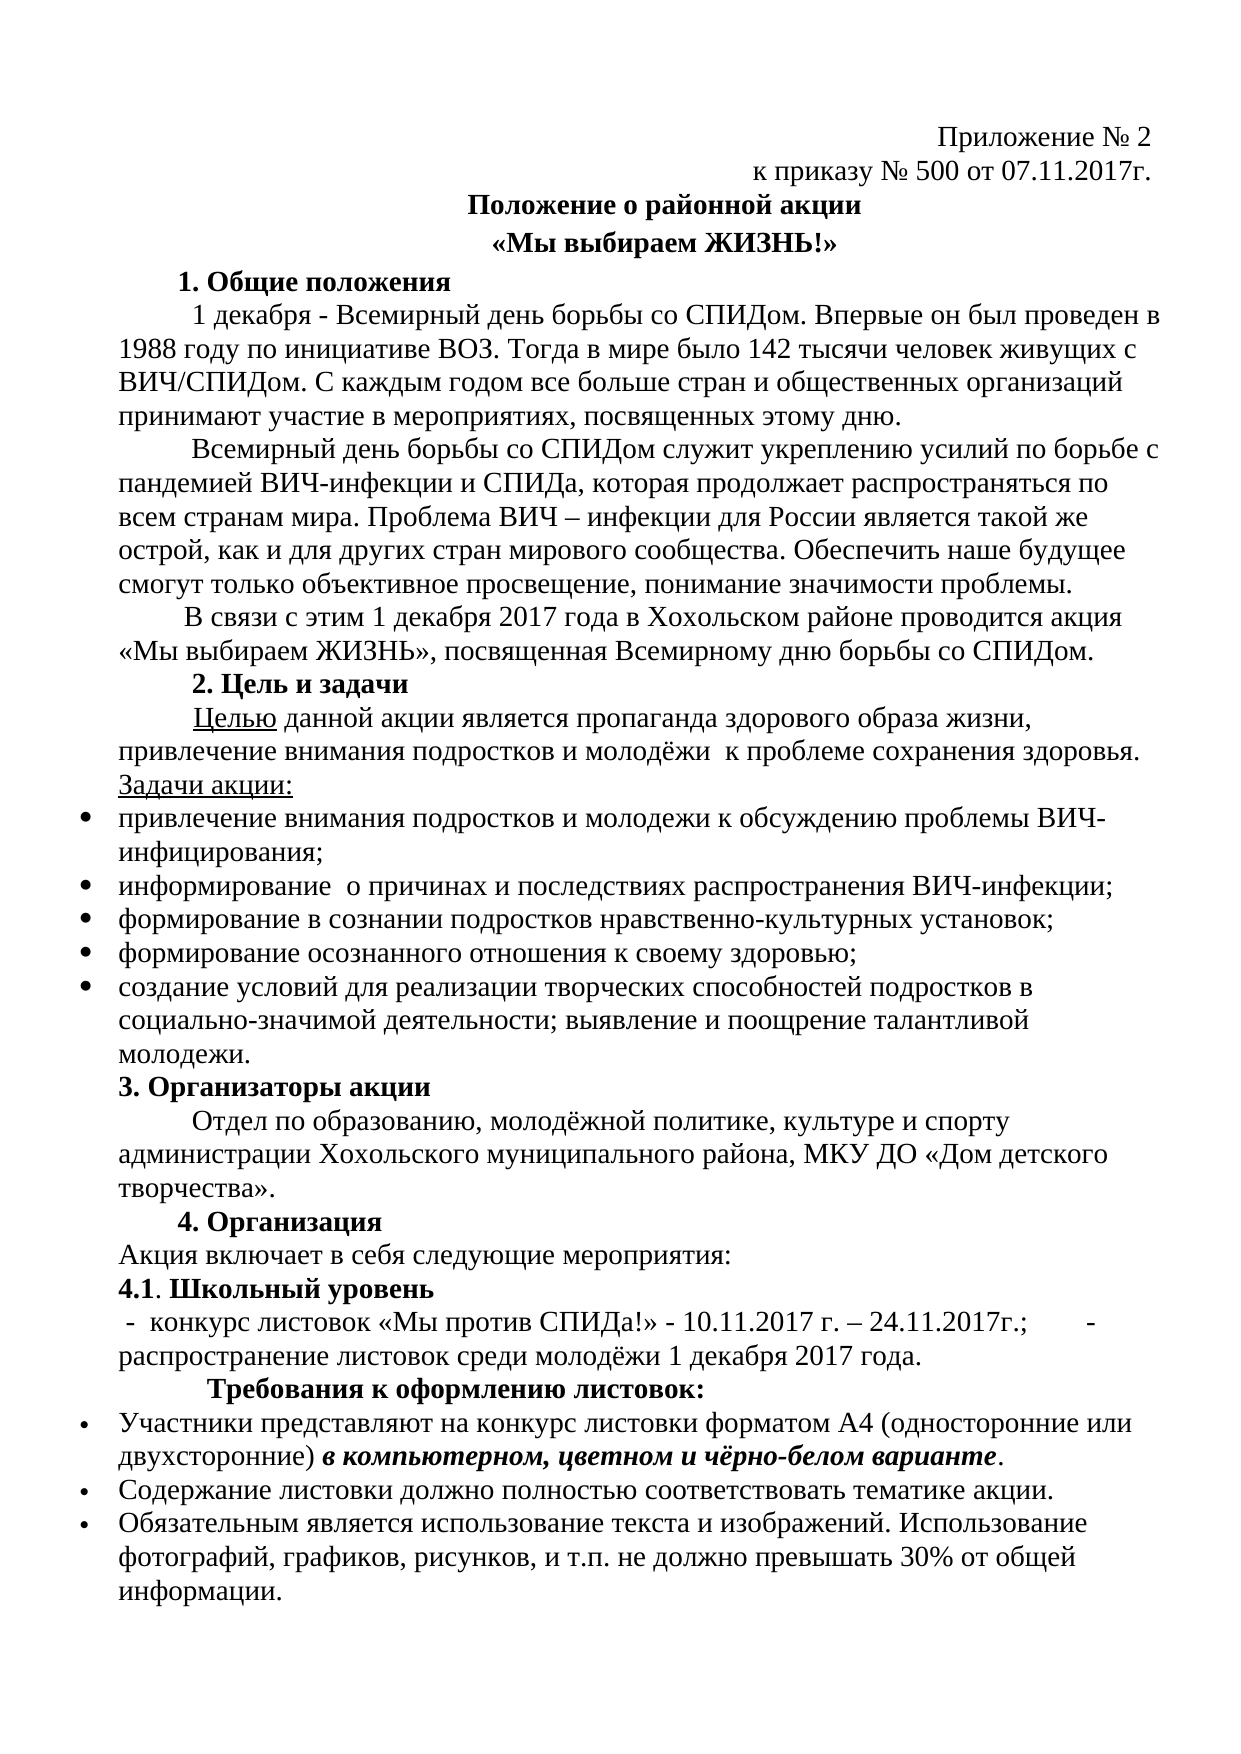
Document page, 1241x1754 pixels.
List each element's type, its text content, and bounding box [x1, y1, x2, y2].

text Положение о районной акции [177, 187, 1152, 220]
text В связи с этим 1 декабря 2017 года в Хохольском районе проводится акция «Мы выбираем ЖИЗНЬ», посвященная Всемирному дню борьбы со СПИДом. [118, 599, 1167, 666]
list привлечение внимания подростков и молодежи к обсуждению проблемы ВИЧ-инфицирования; [81, 801, 1167, 868]
text Задачи акции: [118, 767, 1167, 801]
list информирование о причинах и последствиях распространения ВИЧ-инфекции; [81, 868, 1167, 901]
text Требования к оформлению листовок: [118, 1371, 1167, 1405]
list Обязательным является использование текста и изображений. Использование фотографий, графиков, рисунков, и т.п. не должно превышать 30% от общей информации. [81, 1506, 1167, 1606]
text Отдел по образованию, молодёжной политике, культуре и спорту администрации Хохольского муниципального района, МКУ ДО «Дом детского творчества». [118, 1103, 1167, 1204]
text Целью данной акции является пропаганда здорового образа жизни, привлечение внимания подростков и молодёжи к проблеме сохранения здоровья. [118, 700, 1167, 767]
list создание условий для реализации творческих способностей подростков в социально-значимой деятельности; выявление и поощрение талантливой молодежи. [81, 969, 1167, 1069]
text Приложение № 2 [177, 118, 1152, 152]
list Участники представляют на конкурс листовки форматом А4 (односторонние или двухсторонние) в компьютерном, цветном и чёрно-белом варианте. [81, 1405, 1167, 1472]
list Содержание листовки должно полностью соответствовать тематике акции. [81, 1472, 1167, 1506]
text 1. Общие положения [177, 264, 1152, 297]
text к приказу № 500 от 07.11.2017г. [177, 152, 1152, 187]
text Всемирный день борьбы со СПИДом служит укреплению усилий по борьбе с пандемией ВИЧ-инфекции и СПИДа, которая продолжает распространяться по всем странам мира. Проблема ВИЧ – инфекции для России является такой же острой, как и для других стран мирового сообщества. Обеспечить наше будущее смогут только объективное просвещение, понимание значимости проблемы. [118, 432, 1167, 599]
text - конкурс листовок «Мы против СПИДа!» - 10.11.2017 г. – 24.11.2017г.; - распространение листовок среди молодёжи 1 декабря 2017 года. [118, 1304, 1167, 1371]
text 2. Цель и задачи [118, 666, 1167, 700]
list формирование в сознании подростков нравственно-культурных установок; [81, 901, 1167, 935]
text 4.1. Школьный уровень [118, 1271, 1167, 1304]
text 4. Организация [177, 1204, 1167, 1237]
text 3. Организаторы акции [118, 1069, 1167, 1103]
text Акция включает в себя следующие мероприятия: [118, 1237, 1167, 1271]
list формирование осознанного отношения к своему здоровью; [81, 935, 1167, 969]
text 1 декабря - Всемирный день борьбы со СПИДом. Впервые он был проведен в 1988 году по инициативе ВОЗ. Тогда в мире было 142 тысячи человек живущих с ВИЧ/СПИДом. С каждым годом все больше стран и общественных организаций принимают участие в мероприятиях, посвященных этому дню. [118, 297, 1167, 432]
text «Мы выбираем ЖИЗНЬ!» [177, 225, 1152, 259]
